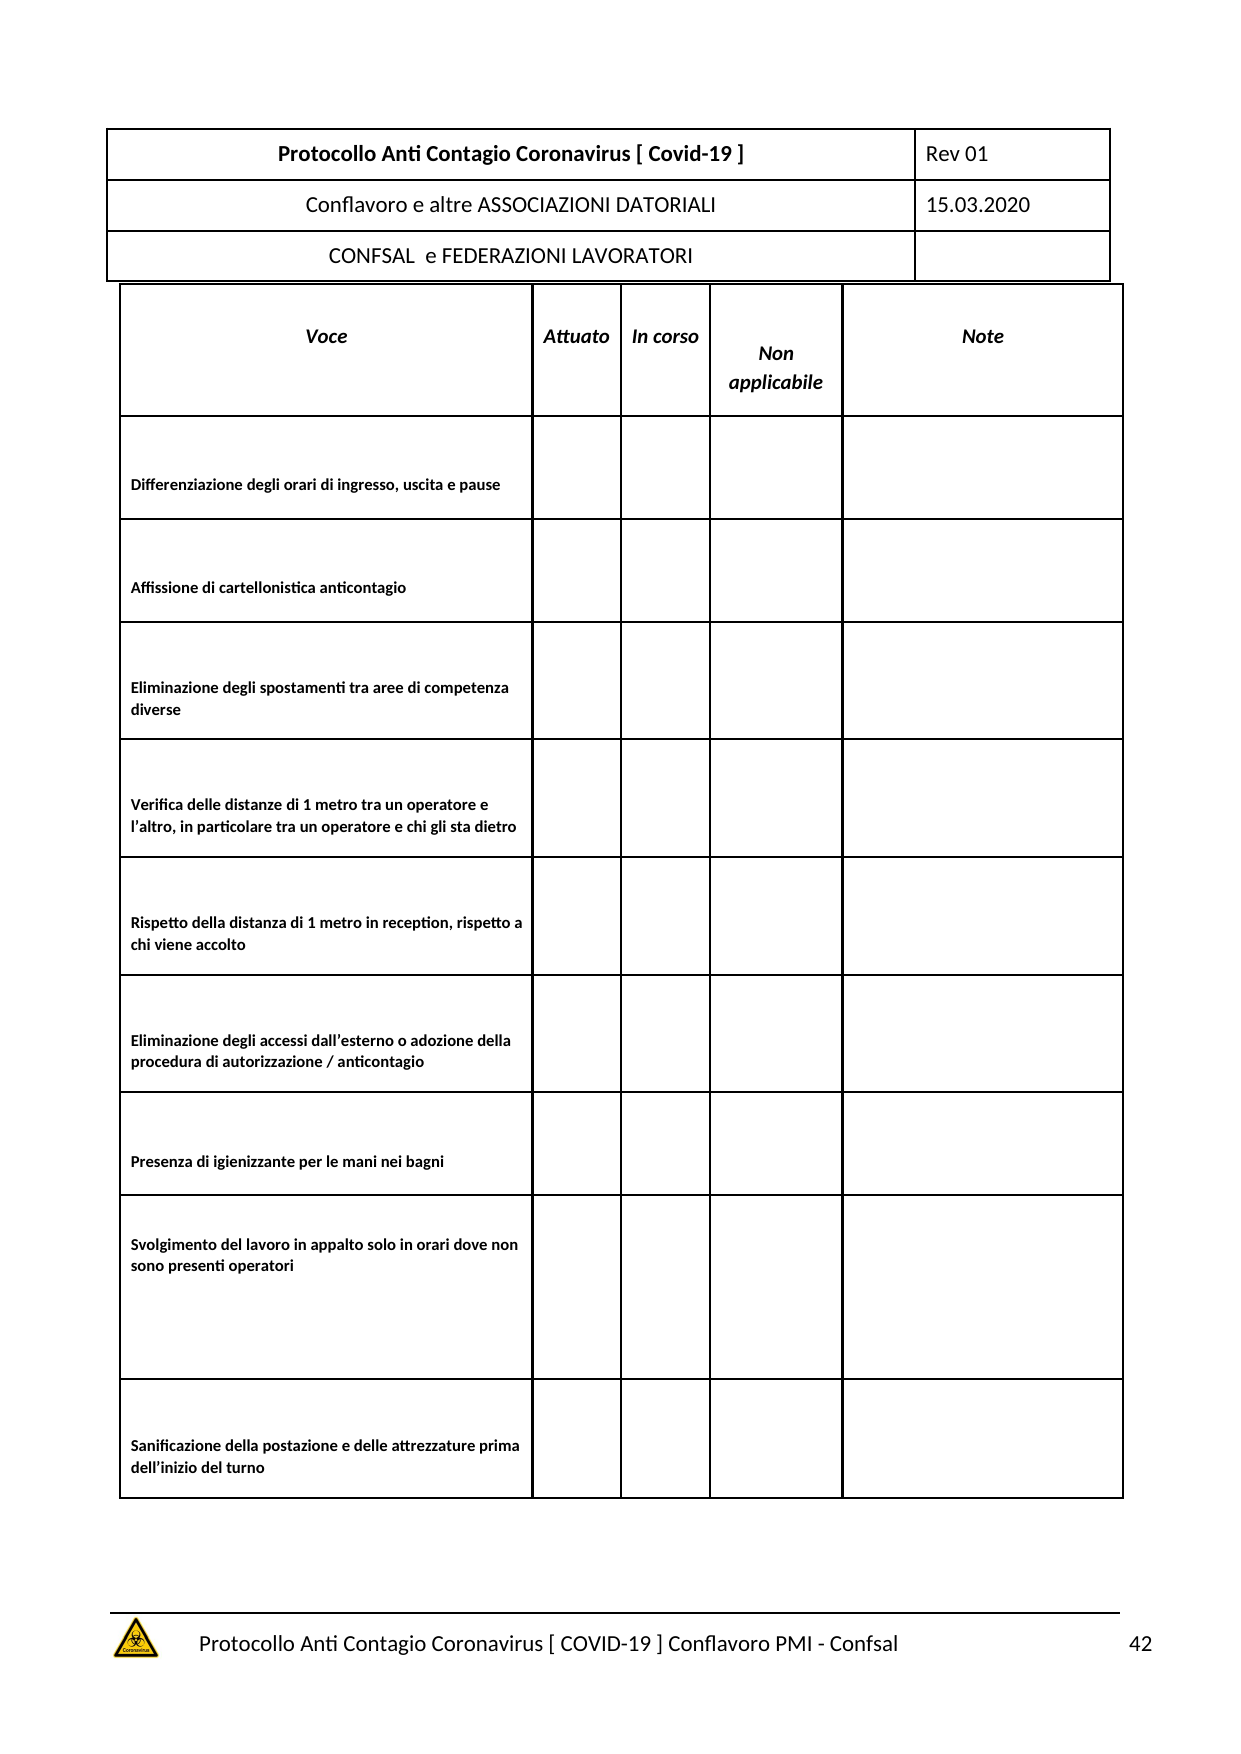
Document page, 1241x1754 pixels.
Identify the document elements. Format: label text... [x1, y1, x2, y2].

table_cell [622, 740, 709, 856]
table_cell [534, 1093, 620, 1194]
table_cell [711, 858, 841, 973]
table_cell [534, 1380, 620, 1497]
table_cell [622, 623, 709, 738]
table_cell Eliminazione degli accessi dall’esterno o adozione della procedura di autorizzazione / anticontagio [121, 976, 531, 1091]
table_cell [711, 740, 841, 856]
table_cell [622, 1196, 709, 1378]
table_cell [844, 740, 1122, 856]
table_cell [844, 1380, 1122, 1497]
table_cell [622, 1093, 709, 1194]
table_cell [534, 976, 620, 1091]
table_cell [622, 520, 709, 621]
table_cell [844, 1196, 1122, 1378]
table_cell [534, 417, 620, 517]
table_cell [622, 976, 709, 1091]
table_cell Differenziazione degli orari di ingresso, uscita e pause [121, 417, 531, 517]
table_cell Verifica delle distanze di 1 metro tra un operatore e l’altro, in particolare tra un operatore e chi gli sta dietro [121, 740, 531, 856]
table_header Voce [121, 285, 531, 414]
table_cell Affissione di cartellonistica anticontagio [121, 520, 531, 621]
table_cell [534, 520, 620, 621]
table_header Attuato [534, 285, 620, 414]
table_cell [844, 417, 1122, 517]
table_cell Sanificazione della postazione e delle attrezzature prima dell’inizio del turno [121, 1380, 531, 1497]
table_cell [711, 417, 841, 517]
table_cell [844, 858, 1122, 973]
table_cell [534, 623, 620, 738]
table_cell Presenza di igienizzante per le mani nei bagni [121, 1093, 531, 1194]
picture [110, 1614, 162, 1660]
table_cell Eliminazione degli spostamenti tra aree di competenza diverse [121, 623, 531, 738]
table_cell [844, 520, 1122, 621]
table_cell Rispetto della distanza di 1 metro in reception, rispetto a chi viene accolto [121, 858, 531, 973]
table_cell [844, 623, 1122, 738]
table_cell [622, 1380, 709, 1497]
table_cell [622, 858, 709, 973]
table_cell [711, 976, 841, 1091]
table_header In corso [622, 285, 709, 414]
table_cell Svolgimento del lavoro in appalto solo in orari dove non sono presenti operatori [121, 1196, 531, 1378]
table_cell [711, 1196, 841, 1378]
table_cell [844, 1093, 1122, 1194]
table_cell [711, 1380, 841, 1497]
table_cell [534, 1196, 620, 1378]
table_cell [711, 520, 841, 621]
table_cell [711, 623, 841, 738]
table_cell [534, 740, 620, 856]
table_cell [534, 858, 620, 973]
table_cell [622, 417, 709, 517]
table_header Non applicabile [711, 285, 841, 414]
table_cell [844, 976, 1122, 1091]
table_header Note [844, 285, 1122, 414]
table_cell [711, 1093, 841, 1194]
